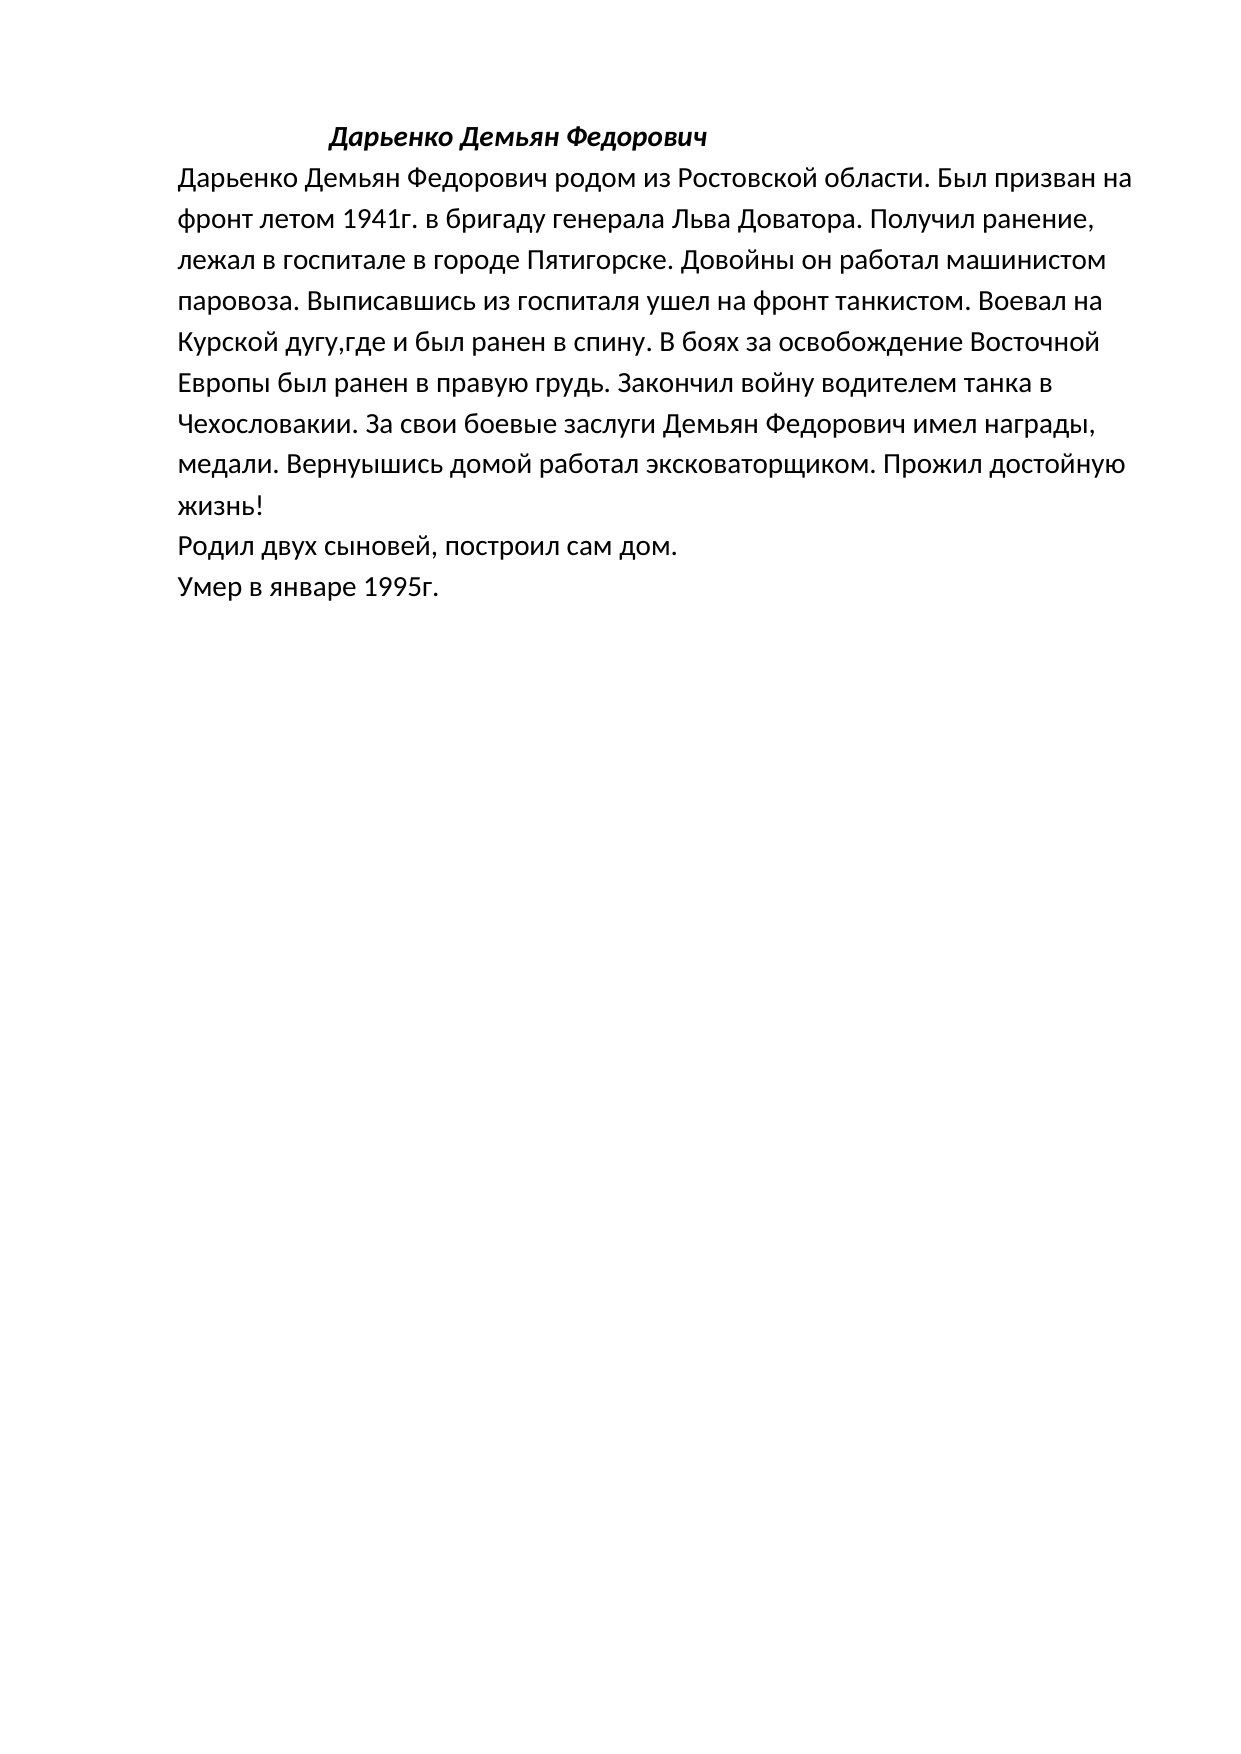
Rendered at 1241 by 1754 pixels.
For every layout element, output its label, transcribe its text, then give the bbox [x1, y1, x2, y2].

text Дарьенко Демьян Федорович Дарьенко Демьян Федорович родом из Ростовской области. Был призван на фронт летом 1941г. в бригаду генерала Льва Доватора. Получил ранение, лежал в госпитале в городе Пятигорске. Довойны он работал машинистом паровоза. Выписавшись из госпиталя ушел на фронт танкистом. Воевал на Курской дугу,где и был ранен в спину. В боях за освобождение Восточной Европы был ранен в правую грудь. Закончил войну водителем танка в Чехословакии. За свои боевые заслуги Демьян Федорович имел награды, медали. Вернуышись домой работал эксковаторщиком. Прожил достойную жизнь! Родил двух сыновей, построил сам дом. Умер в январе 1995г. [177, 118, 1152, 604]
